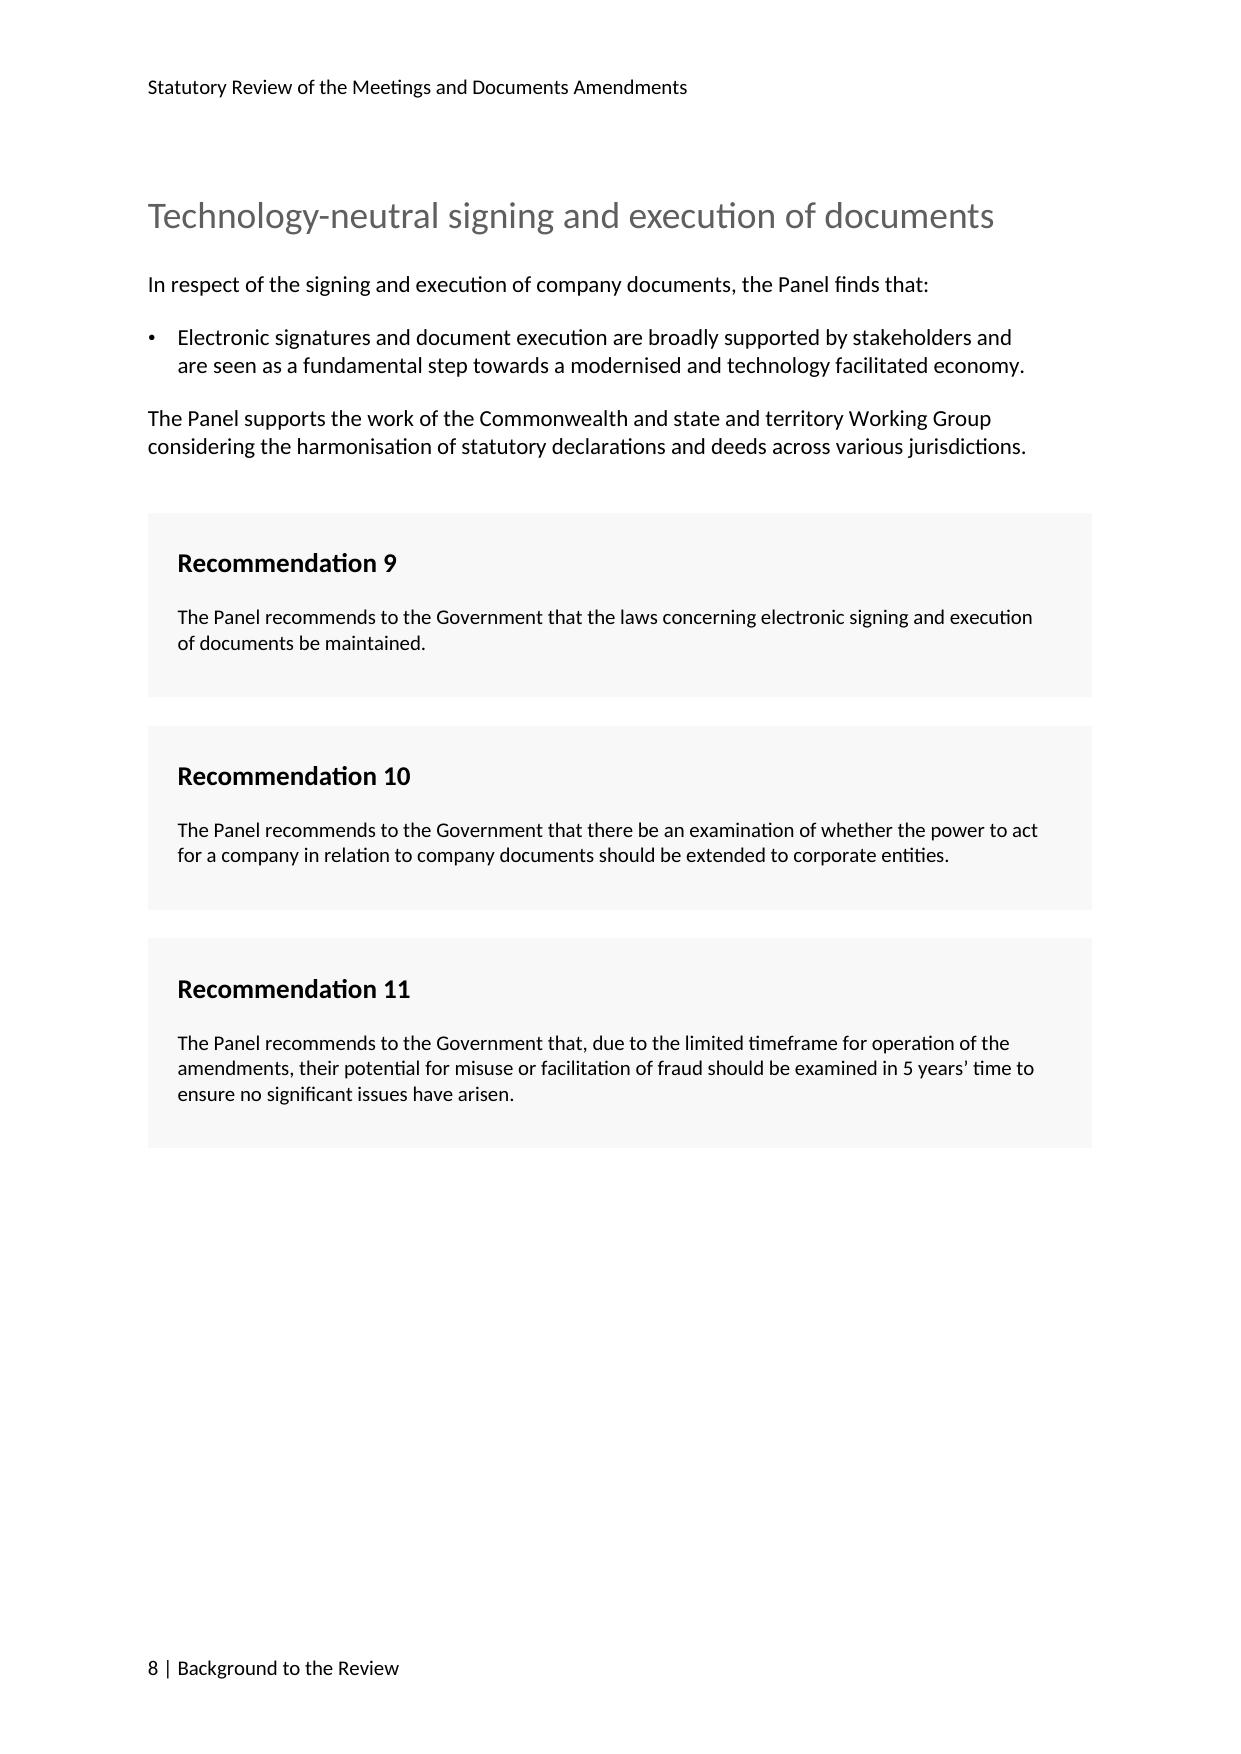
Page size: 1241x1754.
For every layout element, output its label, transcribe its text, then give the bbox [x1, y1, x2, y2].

text The Panel supports the work of the Commonwealth and state and territory Working Group considering the harmonisation of statutory declarations and deeds across various jurisdictions. [148, 404, 1092, 460]
table_header Recommendation 10 The Panel recommends to the Government that there be an examination of whether the power to act for a company in relation to company documents should be extended to corporate entities. [148, 726, 1092, 910]
table_header Recommendation 9 The Panel recommends to the Government that the laws concerning electronic signing and execution of documents be maintained. [148, 513, 1092, 697]
text In respect of the signing and execution of company documents, the Panel finds that: [148, 270, 1092, 298]
subtitle Technology-neutral signing and execution of documents [148, 192, 1092, 238]
text Electronic signatures and document execution are broadly supported by stakeholders and are seen as a fundamental step towards a modernised and technology facilitated economy. [148, 323, 1092, 379]
table_header Recommendation 11 The Panel recommends to the Government that, due to the limited timeframe for operation of the amendments, their potential for misuse or facilitation of fraud should be examined in 5 years’ time to ensure no significant issues have arisen. [148, 938, 1092, 1148]
